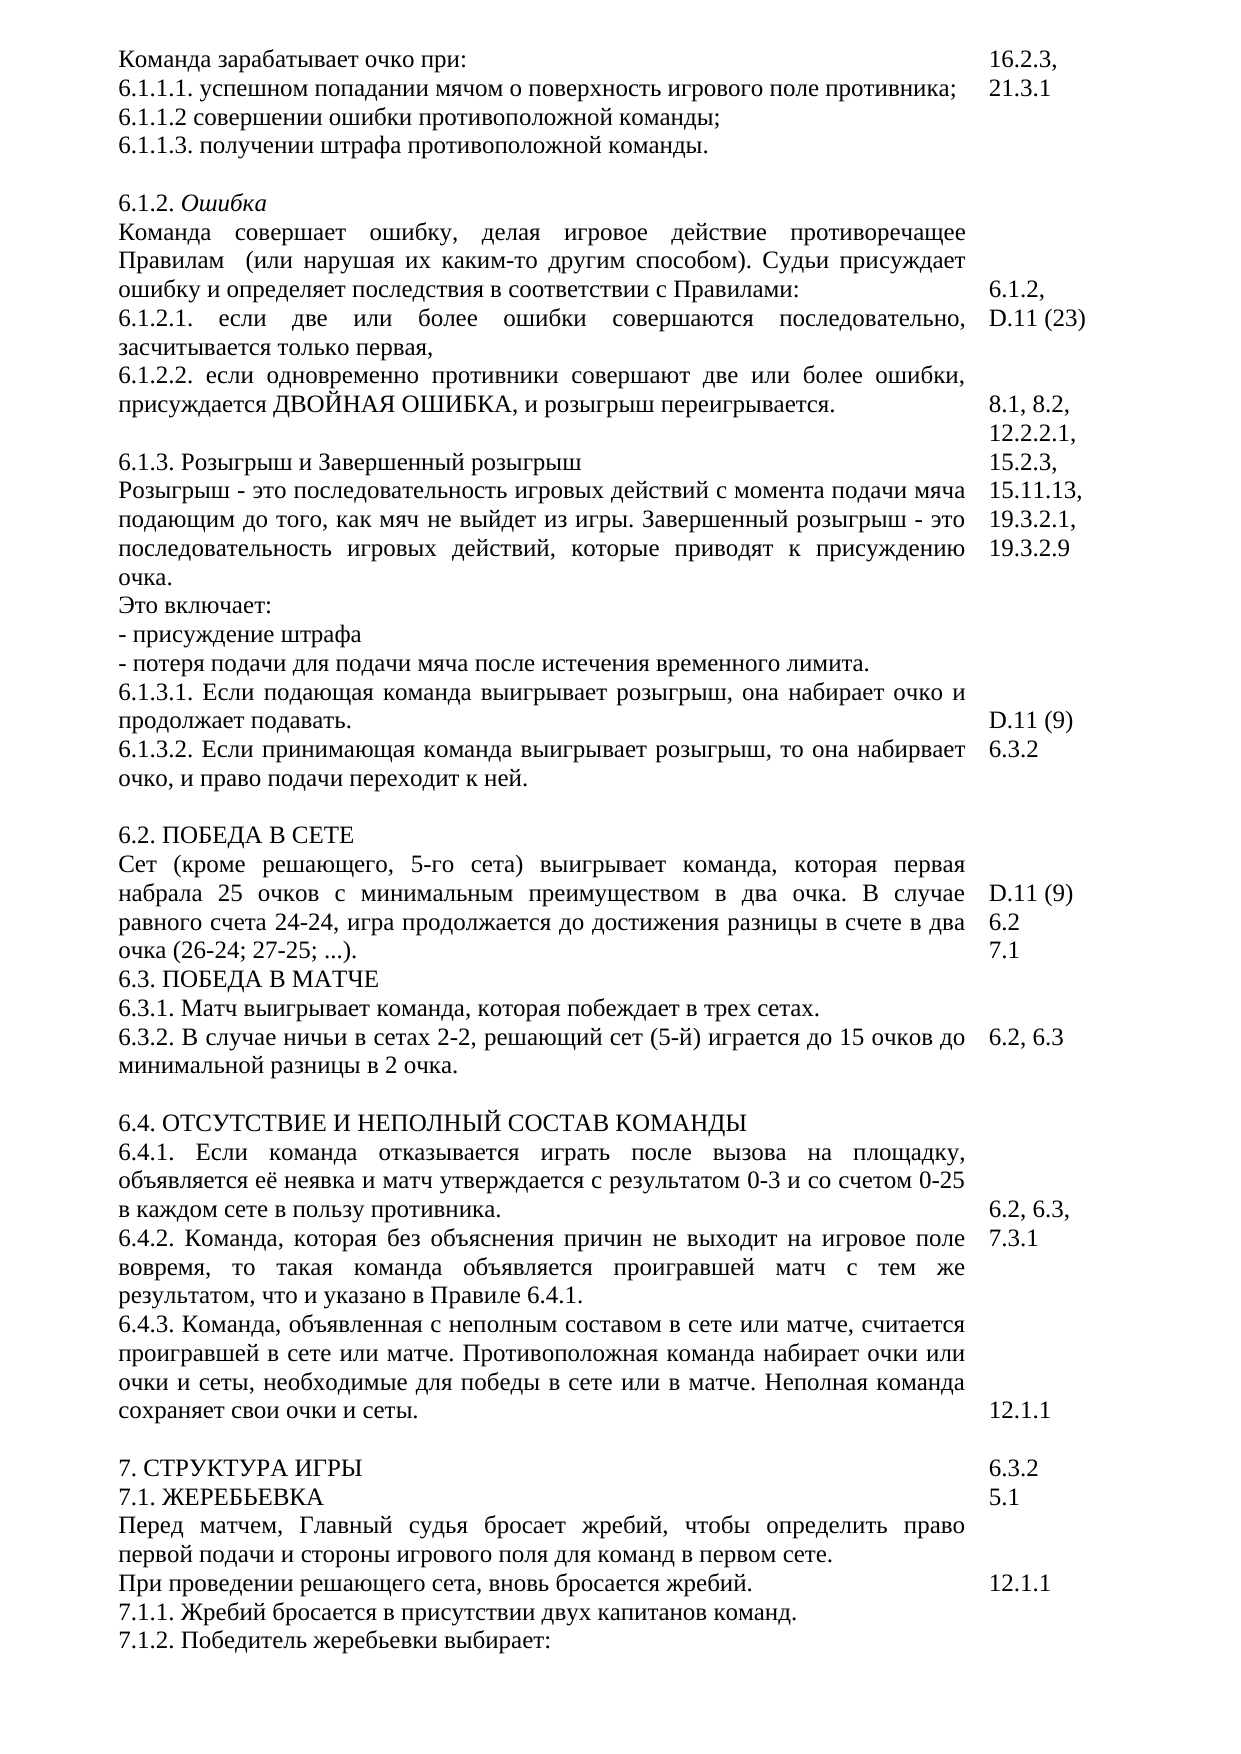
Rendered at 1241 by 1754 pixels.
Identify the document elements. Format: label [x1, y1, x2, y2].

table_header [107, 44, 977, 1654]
table_header [978, 44, 1169, 1654]
